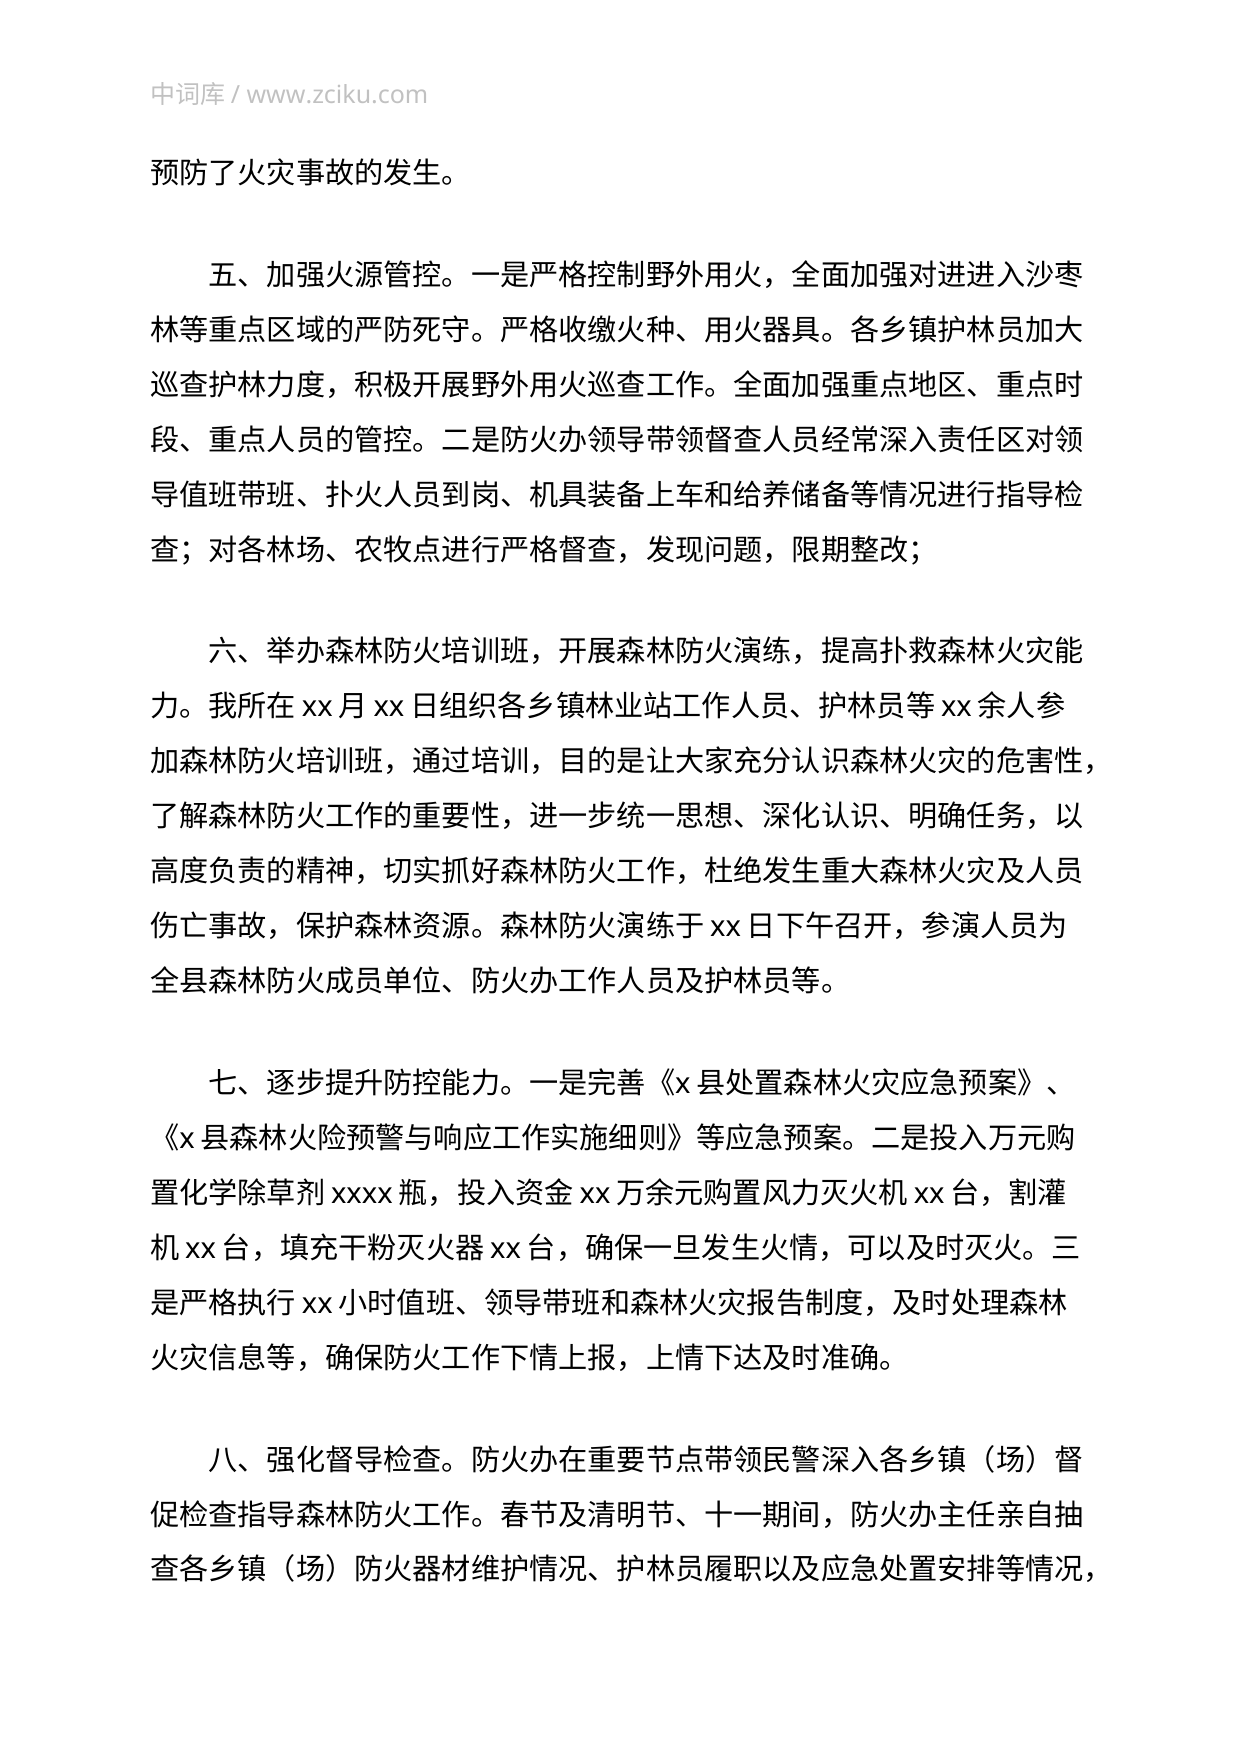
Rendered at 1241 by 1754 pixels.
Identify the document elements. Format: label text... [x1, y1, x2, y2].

text 七、逐步提升防控能力。一是完善《x县处置森林火灾应急预案》、《x县森林火险预警与响应工作实施细则》等应急预案。二是投入万元购置化学除草剂xxxx瓶，投入资金xx万余元购置风力灭火机xx台，割灌机xx台，填充干粉灭火器xx台，确保一旦发生火情，可以及时灭火。三是严格执行xx小时值班、领导带班和森林火灾报告制度，及时处理森林火灾信息等，确保防火工作下情上报，上情下达及时准确。 [150, 1059, 1090, 1377]
text 六、举办森林防火培训班，开展森林防火演练，提高扑救森林火灾能力。我所在xx月xx日组织各乡镇林业站工作人员、护林员等xx余人参加森林防火培训班，通过培训，目的是让大家充分认识森林火灾的危害性，了解森林防火工作的重要性，进一步统一思想、深化认识、明确任务，以高度负责的精神，切实抓好森林防火工作，杜绝发生重大森林火灾及人员伤亡事故，保护森林资源。森林防火演练于xx日下午召开，参演人员为全县森林防火成员单位、防火办工作人员及护林员等。 [150, 628, 1090, 1000]
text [150, 150, 1090, 192]
text 五、加强火源管控。一是严格控制野外用火，全面加强对进进入沙枣林等重点区域的严防死守。严格收缴火种、用火器具。各乡镇护林员加大巡查护林力度，积极开展野外用火巡查工作。全面加强重点地区、重点时段、重点人员的管控。二是防火办领导带领督查人员经常深入责任区对领导值班带班、扑火人员到岗、机具装备上车和给养储备等情况进行指导检查；对各林场、农牧点进行严格督查，发现问题，限期整改； [150, 252, 1090, 568]
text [150, 1436, 1090, 1588]
